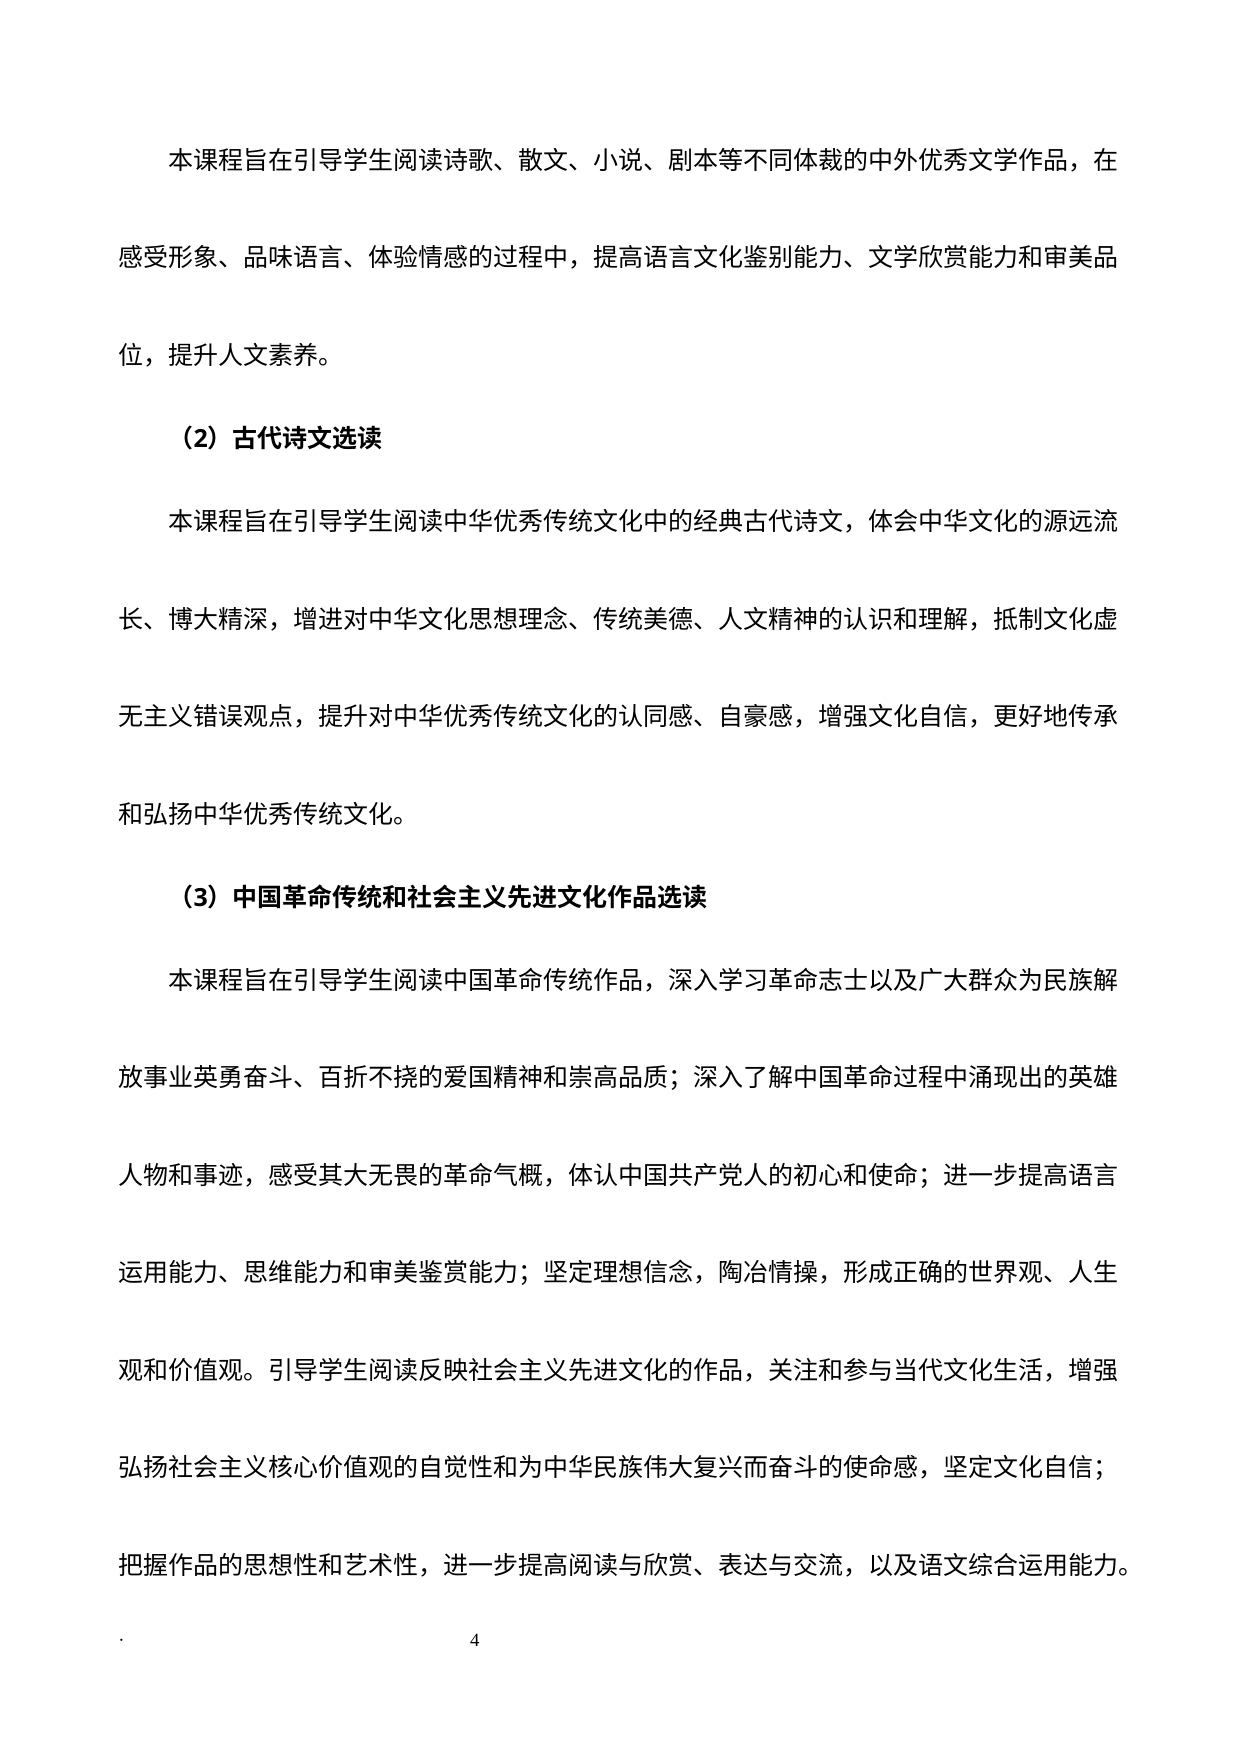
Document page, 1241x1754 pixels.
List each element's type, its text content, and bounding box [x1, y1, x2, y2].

text （3）中国革命传统和社会主义先进文化作品选读 [118, 863, 1122, 928]
text 本课程旨在引导学生阅读中华优秀传统文化中的经典古代诗文，体会中华文化的源远流长、博大精深，增进对中华文化思想理念、传统美德、人文精神的认识和理解，抵制文化虚无主义错误观点，提升对中华优秀传统文化的认同感、自豪感，增强文化自信，更好地传承和弘扬中华优秀传统文化。 [118, 487, 1122, 845]
text 本课程旨在引导学生阅读中国革命传统作品，深入学习革命志士以及广大群众为民族解放事业英勇奋斗、百折不挠的爱国精神和崇高品质；深入了解中国革命过程中涌现出的英雄人物和事迹，感受其大无畏的革命气概，体认中国共产党人的初心和使命；进一步提高语言运用能力、思维能力和审美鉴赏能力；坚定理想信念，陶冶情操，形成正确的世界观、人生观和价值观。引导学生阅读反映社会主义先进文化的作品，关注和参与当代文化生活，增强弘扬社会主义核心价值观的自觉性和为中华民族伟大复兴而奋斗的使命感，坚定文化自信；把握作品的思想性和艺术性，进一步提高阅读与欣赏、表达与交流，以及语文综合运用能力。 [118, 946, 1122, 1596]
text 本课程旨在引导学生阅读诗歌、散文、小说、剧本等不同体裁的中外优秀文学作品，在感受形象、品味语言、体验情感的过程中，提高语言文化鉴别能力、文学欣赏能力和审美品位，提升人文素养。 [118, 126, 1122, 386]
text （2）古代诗文选读 [118, 404, 1122, 469]
